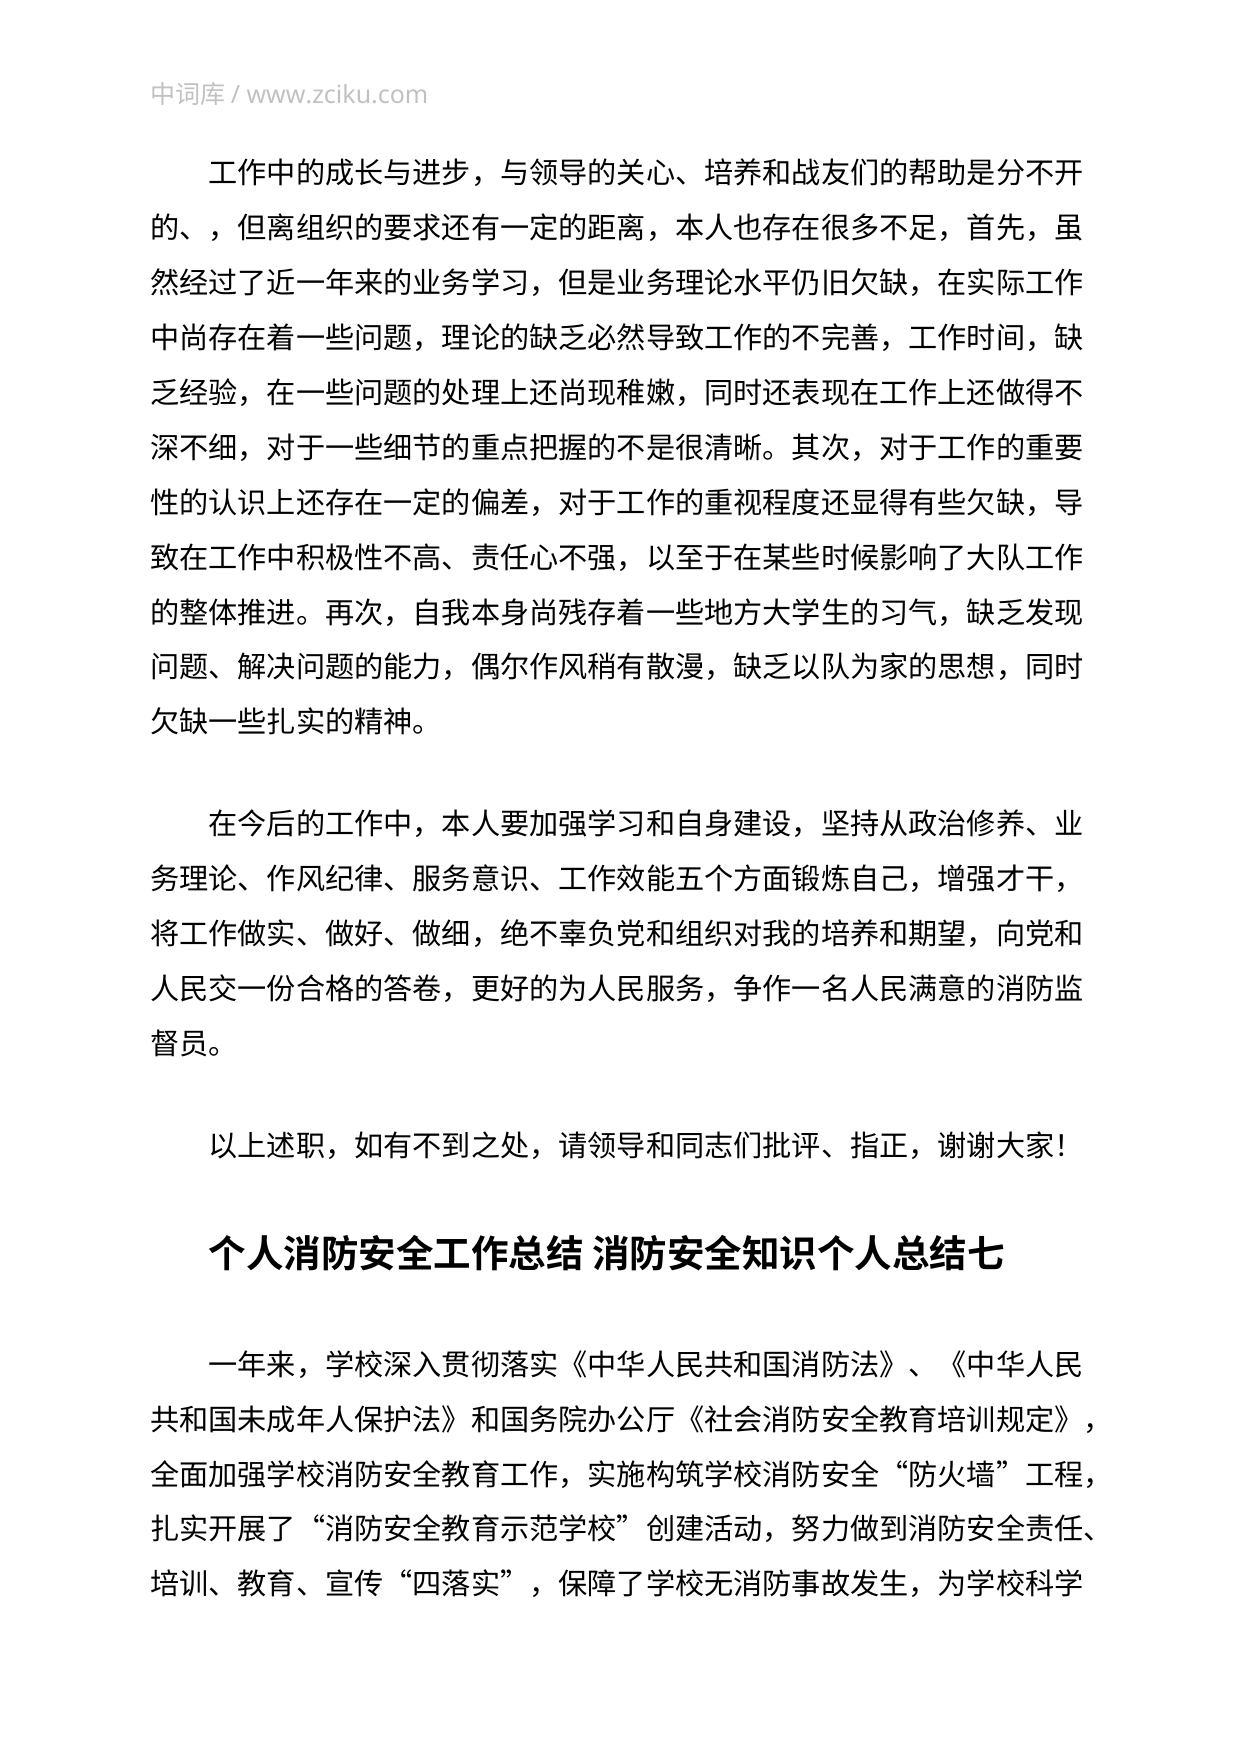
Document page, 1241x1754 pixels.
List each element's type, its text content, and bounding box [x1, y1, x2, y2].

text 个人消防安全工作总结 消防安全知识个人总结七 [150, 1224, 1090, 1278]
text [150, 1341, 1090, 1603]
text 在今后的工作中，本人要加强学习和自身建设，坚持从政治修养、业务理论、作风纪律、服务意识、工作效能五个方面锻炼自己，增强才干，将工作做实、做好、做细，绝不辜负党和组织对我的培养和期望，向党和人民交一份合格的答卷，更好的为人民服务，争作一名人民满意的消防监督员。 [150, 801, 1090, 1063]
text 工作中的成长与进步，与领导的关心、培养和战友们的帮助是分不开的、，但离组织的要求还有一定的距离，本人也存在很多不足，首先，虽然经过了近一年来的业务学习，但是业务理论水平仍旧欠缺，在实际工作中尚存在着一些问题，理论的缺乏必然导致工作的不完善，工作时间，缺乏经验，在一些问题的处理上还尚现稚嫩，同时还表现在工作上还做得不深不细，对于一些细节的重点把握的不是很清晰。其次，对于工作的重要性的认识上还存在一定的偏差，对于工作的重视程度还显得有些欠缺，导致在工作中积极性不高、责任心不强，以至于在某些时候影响了大队工作的整体推进。再次，自我本身尚残存着一些地方大学生的习气，缺乏发现问题、解决问题的能力，偶尔作风稍有散漫，缺乏以队为家的思想，同时欠缺一些扎实的精神。 [150, 150, 1090, 741]
text 以上述职，如有不到之处，请领导和同志们批评、指正，谢谢大家！ [150, 1122, 1090, 1164]
